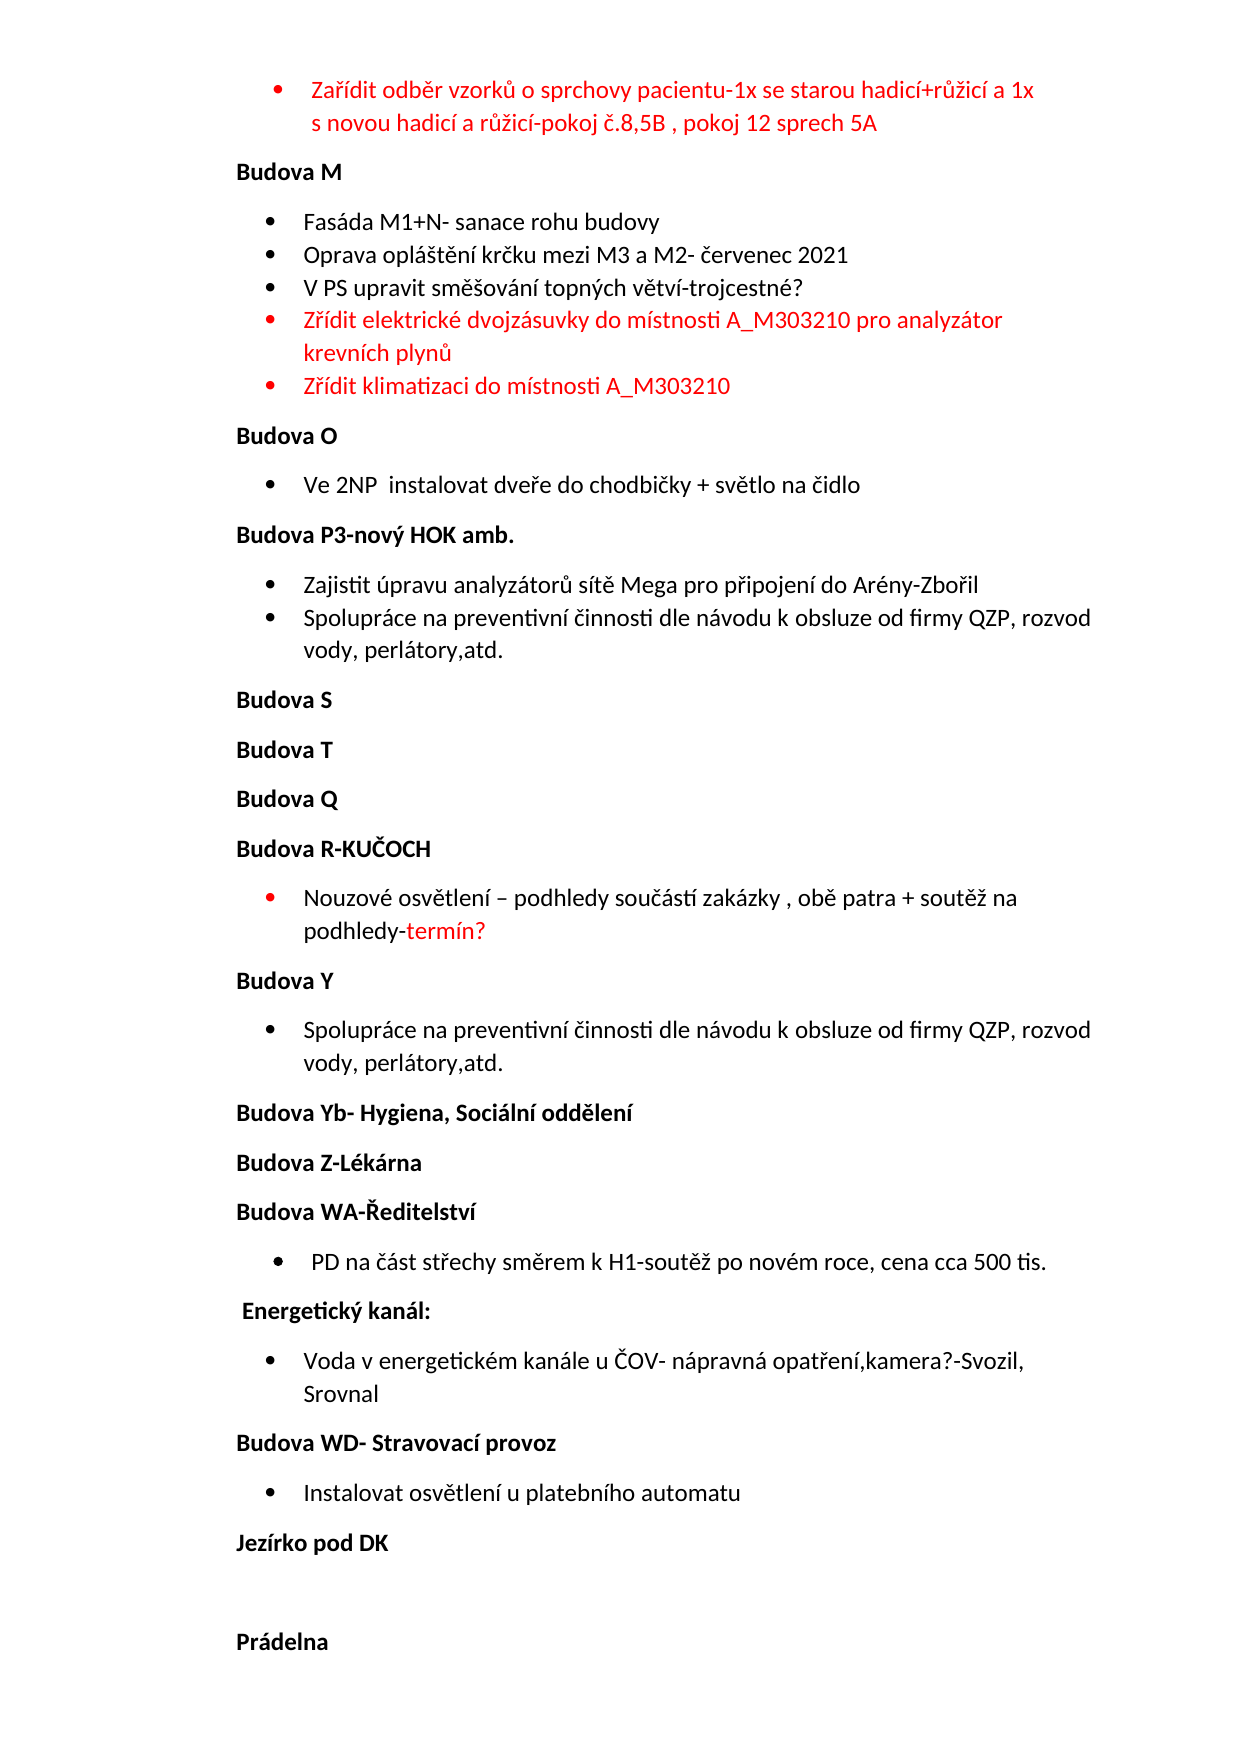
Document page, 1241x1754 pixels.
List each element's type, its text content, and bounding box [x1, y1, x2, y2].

list Zajistit úpravu analyzátorů sítě Mega pro připojení do Arény-Zbořil [266, 569, 1093, 599]
list Fasáda M1+N- sanace rohu budovy [266, 206, 1093, 236]
list Voda v energetickém kanále u ČOV- nápravná opatření,kamera?-Svozil, Srovnal [266, 1345, 1093, 1408]
text Budova O [236, 420, 1093, 451]
list Spolupráce na preventivní činnosti dle návodu k obsluze od firmy QZP, rozvod vody, perlátory,atd. [266, 602, 1093, 665]
list Zřídit klimatizaci do místnosti A_M303210 [266, 371, 1093, 401]
list Nouzové osvětlení – podhledy součástí zakázky , obě patra + soutěž na podhledy-termín? [266, 883, 1093, 946]
list Zařídit odběr vzorků o sprchovy pacientu-1x se starou hadicí+růžicí a 1x s novou hadicí a růžicí-pokoj č.8,5B , pokoj 12 sprech 5A [274, 74, 1093, 137]
text Budova Z-Lékárna [236, 1147, 1093, 1177]
list Instalovat osvětlení u platebního automatu [266, 1477, 1093, 1508]
list Zřídit elektrické dvojzásuvky do místnosti A_M303210 pro analyzátor krevních plynů [266, 305, 1093, 368]
text Budova Y [236, 965, 1093, 996]
text Budova S [236, 684, 1093, 715]
text Budova R-KUČOCH [236, 833, 1093, 863]
text Budova M [236, 156, 1093, 187]
text Energetický kanál: [236, 1296, 1093, 1326]
text Jezírko pod DK [236, 1527, 1093, 1557]
text Budova P3-nový HOK amb. [236, 519, 1093, 550]
text Budova WD- Stravovací provoz [236, 1428, 1093, 1458]
list Oprava opláštění krčku mezi M3 a M2- červenec 2021 [266, 239, 1093, 269]
text Budova WA-Ředitelství [236, 1196, 1093, 1227]
list Ve 2NP instalovat dveře do chodbičky + světlo na čidlo [266, 470, 1093, 500]
text Budova T [236, 734, 1093, 764]
text Prádelna [236, 1626, 1093, 1656]
text Budova Q [236, 783, 1093, 814]
list V PS upravit směšování topných větví-trojcestné? [266, 272, 1093, 302]
list PD na část střechy směrem k H1-soutěž po novém roce, cena cca 500 tis. [274, 1246, 1093, 1276]
list Spolupráce na preventivní činnosti dle návodu k obsluze od firmy QZP, rozvod vody, perlátory,atd. [266, 1015, 1093, 1078]
text Budova Yb- Hygiena, Sociální oddělení [236, 1097, 1093, 1128]
